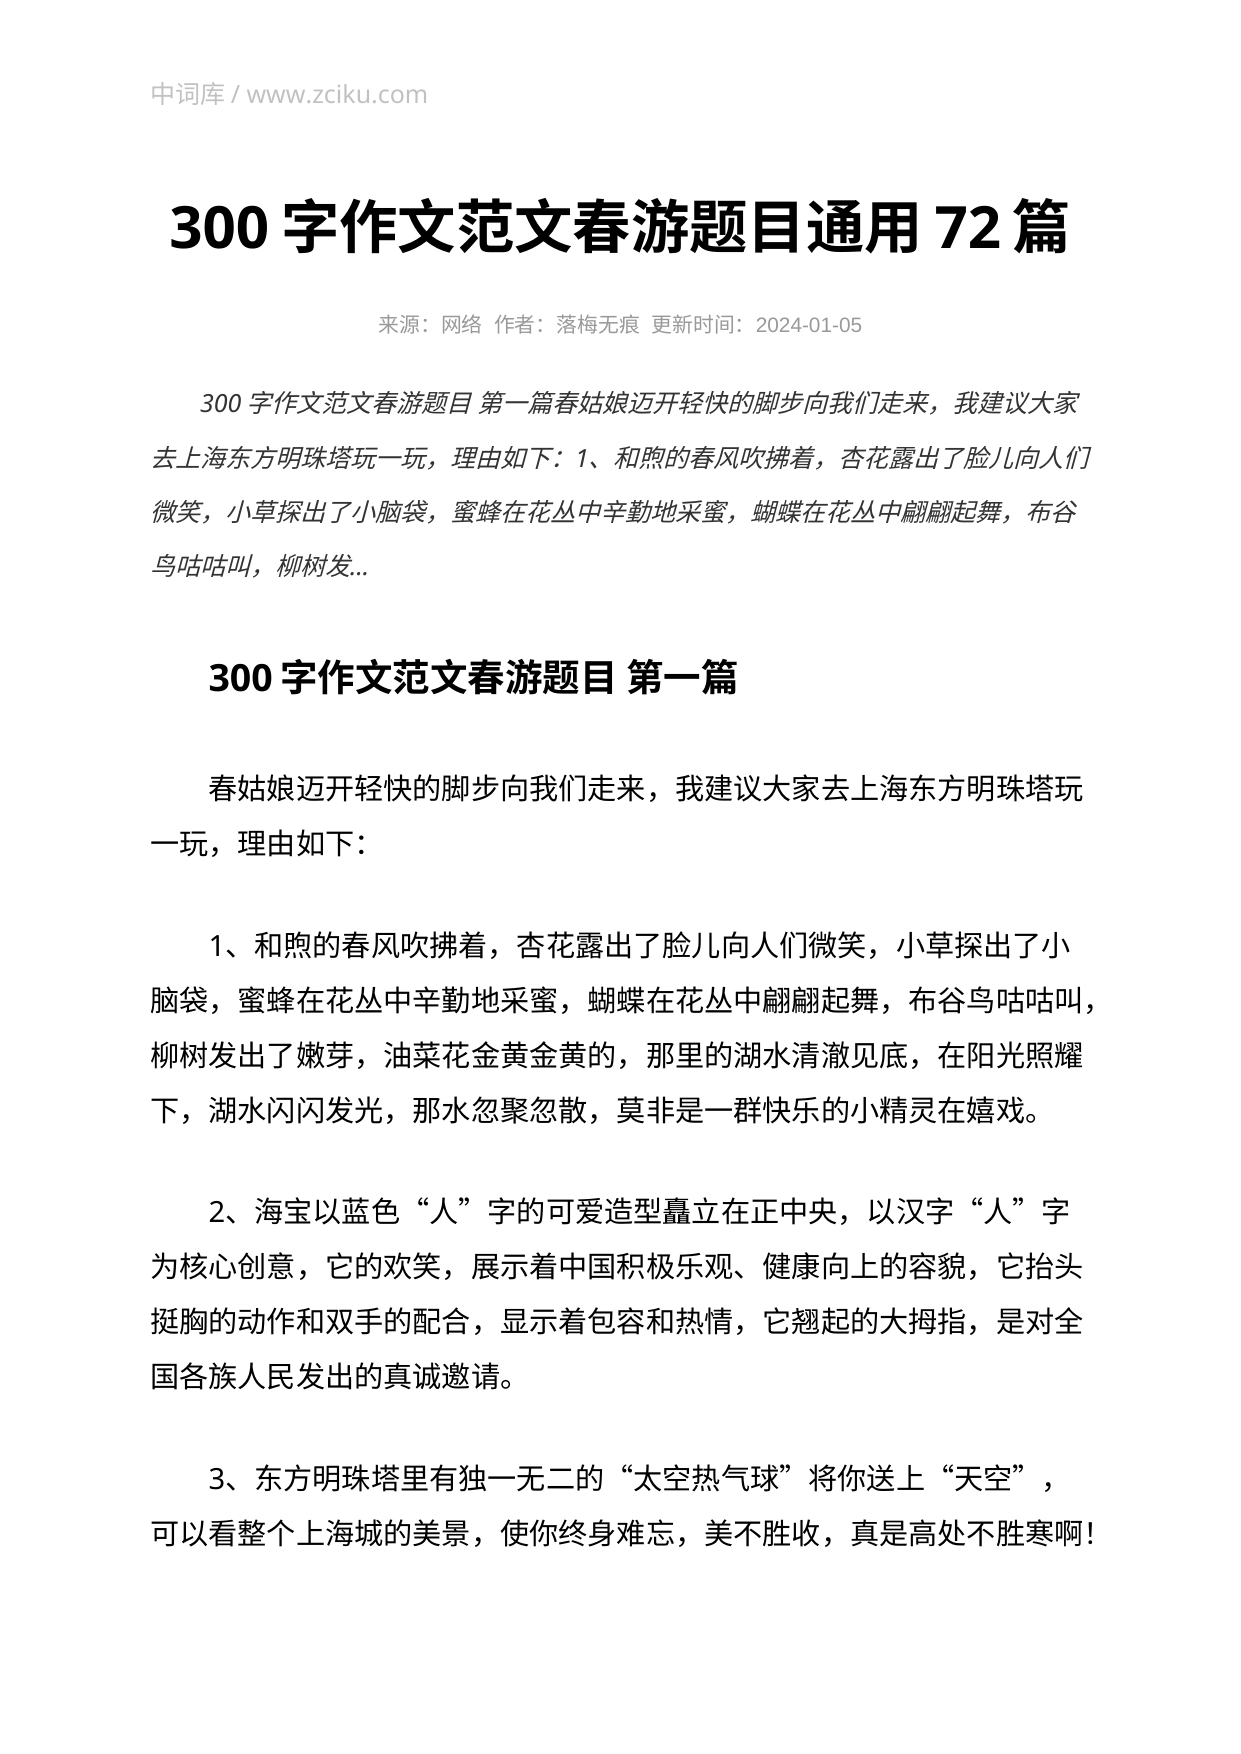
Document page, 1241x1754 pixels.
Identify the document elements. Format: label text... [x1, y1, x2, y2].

text 春姑娘迈开轻快的脚步向我们走来，我建议大家去上海东方明珠塔玩一玩，理由如下： [150, 766, 1090, 863]
text 来源：网络 作者：落梅无痕 更新时间：2024-01-05 [150, 313, 1090, 337]
text 3、东方明珠塔里有独一无二的“太空热气球”将你送上“天空”，可以看整个上海城的美景，使你终身难忘，美不胜收，真是高处不胜寒啊！ [150, 1456, 1090, 1553]
text 300字作文范文春游题目 第一篇春姑娘迈开轻快的脚步向我们走来，我建议大家去上海东方明珠塔玩一玩，理由如下：1、和煦的春风吹拂着，杏花露出了脸儿向人们微笑，小草探出了小脑袋，蜜蜂在花丛中辛勤地采蜜，蝴蝶在花丛中翩翩起舞，布谷鸟咕咕叫，柳树发... [150, 384, 1090, 583]
text 1、和煦的春风吹拂着，杏花露出了脸儿向人们微笑，小草探出了小脑袋，蜜蜂在花丛中辛勤地采蜜，蝴蝶在花丛中翩翩起舞，布谷鸟咕咕叫，柳树发出了嫩芽，油菜花金黄金黄的，那里的湖水清澈见底，在阳光照耀下，湖水闪闪发光，那水忽聚忽散，莫非是一群快乐的小精灵在嬉戏。 [150, 922, 1090, 1129]
text 300字作文范文春游题目 第一篇 [150, 648, 1090, 703]
subtitle 300字作文范文春游题目通用72篇 [150, 181, 1090, 266]
text 2、海宝以蓝色“人”字的可爱造型矗立在正中央，以汉字“人”字为核心创意，它的欢笑，展示着中国积极乐观、健康向上的容貌，它抬头挺胸的动作和双手的配合，显示着包容和热情，它翘起的大拇指，是对全国各族人民发出的真诚邀请。 [150, 1189, 1090, 1396]
